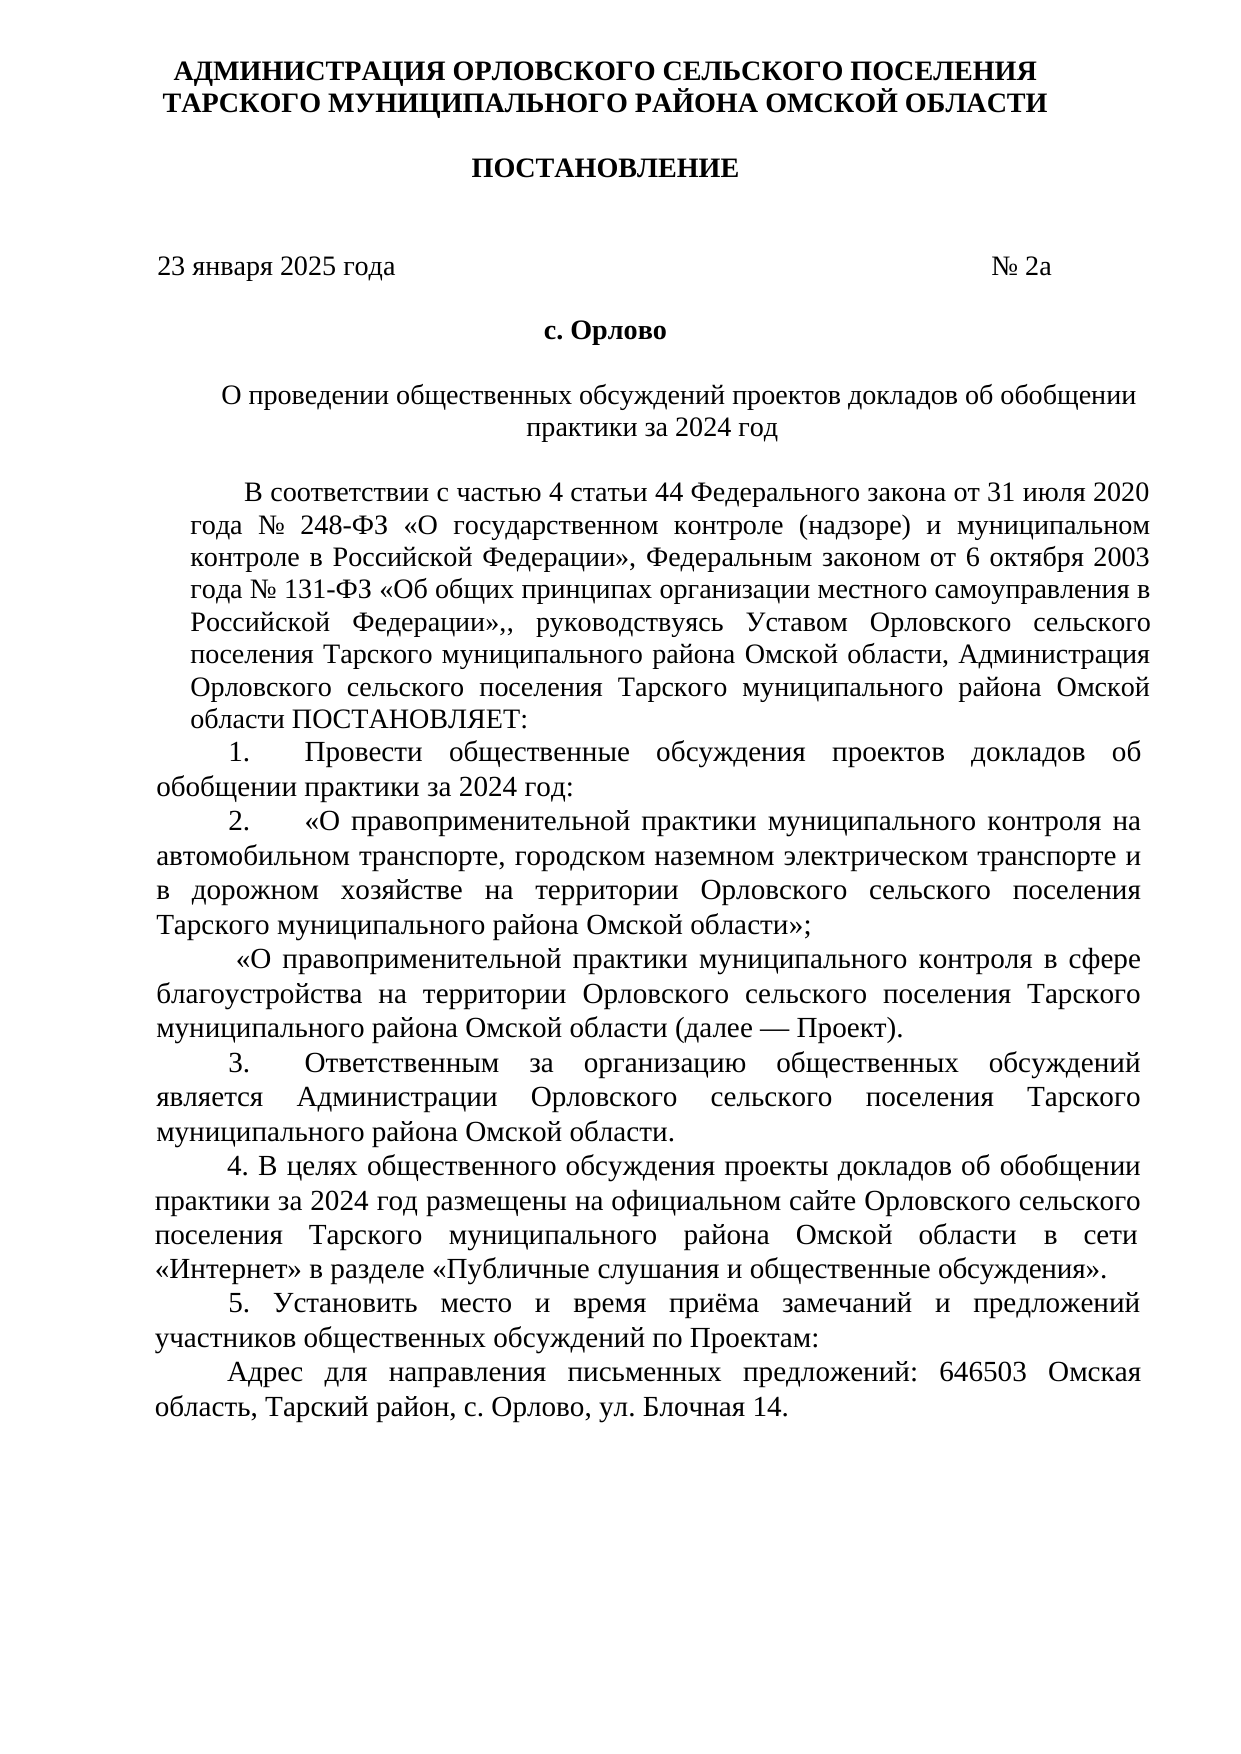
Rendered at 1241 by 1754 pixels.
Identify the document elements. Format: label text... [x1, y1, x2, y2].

text АДМИНИСТРАЦИЯ ОРЛОВСКОГО СЕЛЬСКОГО ПОСЕЛЕНИЯ [59, 54, 1152, 87]
list В целях общественного обсуждения проекты докладов об обобщении практики за 2024 год размещены на официальном сайте Орловского сельского поселения Тарского муниципального района Омской области в сети [154, 1148, 1142, 1251]
text ПОСТАНОВЛЕНИЕ [59, 151, 1152, 184]
list Провести общественные обсуждения проектов докладов об обобщении практики за 2024 год: [156, 734, 1142, 802]
text с. Орлово [59, 313, 1152, 346]
text Адрес для направления письменных предложений: 646503 Омская область, Тарский район, с. Орлово, ул. Блочная 14. [154, 1354, 1142, 1422]
text ТАРСКОГО МУНИЦИПАЛЬНОГО РАЙОНА ОМСКОЙ ОБЛАСТИ [59, 87, 1152, 119]
text «Интернет» в разделе «Публичные слушания и общественные обсуждения». [154, 1252, 1152, 1285]
list Установить место и время приёма замечаний и предложений участников общественных обсуждений по Проектам: [154, 1285, 1141, 1353]
text «О правоприменительной практики муниципального контроля в сфере благоустройства на территории Орловского сельского поселения Тарского муниципального района Омской области (далее — Проект). [156, 941, 1142, 1044]
list Ответственным за организацию общественных обсуждений является Администрации Орловского сельского поселения Тарского муниципального района Омской области. [156, 1045, 1141, 1147]
text О проведении общественных обсуждений проектов докладов об обобщении практики за 2024 год [153, 378, 1152, 443]
text 23 января 2025 года № 2а [59, 248, 1152, 281]
text В соответствии с частью 4 статьи 44 Федерального закона от 31 июля 2020 года № 248-ФЗ «О государственном контроле (надзоре) и муниципальном контроле в Российской Федерации», Федеральным законом от 6 октября 2003 года № 131-ФЗ «Об общих принципах организации местного самоуправления в Российской Федерации»,, руководствуясь Уставом Орловского сельского поселения Тарского муниципального района Омской области, Администрация Орловского сельского поселения Тарского муниципального района Омской области ПОСТАНОВЛЯЕТ: [190, 475, 1152, 734]
list «О правоприменительной практики муниципального контроля на автомобильном транспорте, городском наземном электрическом транспорте и в дорожном хозяйстве на территории Орловского сельского поселения Тарского муниципального района Омской области»; [156, 803, 1142, 940]
